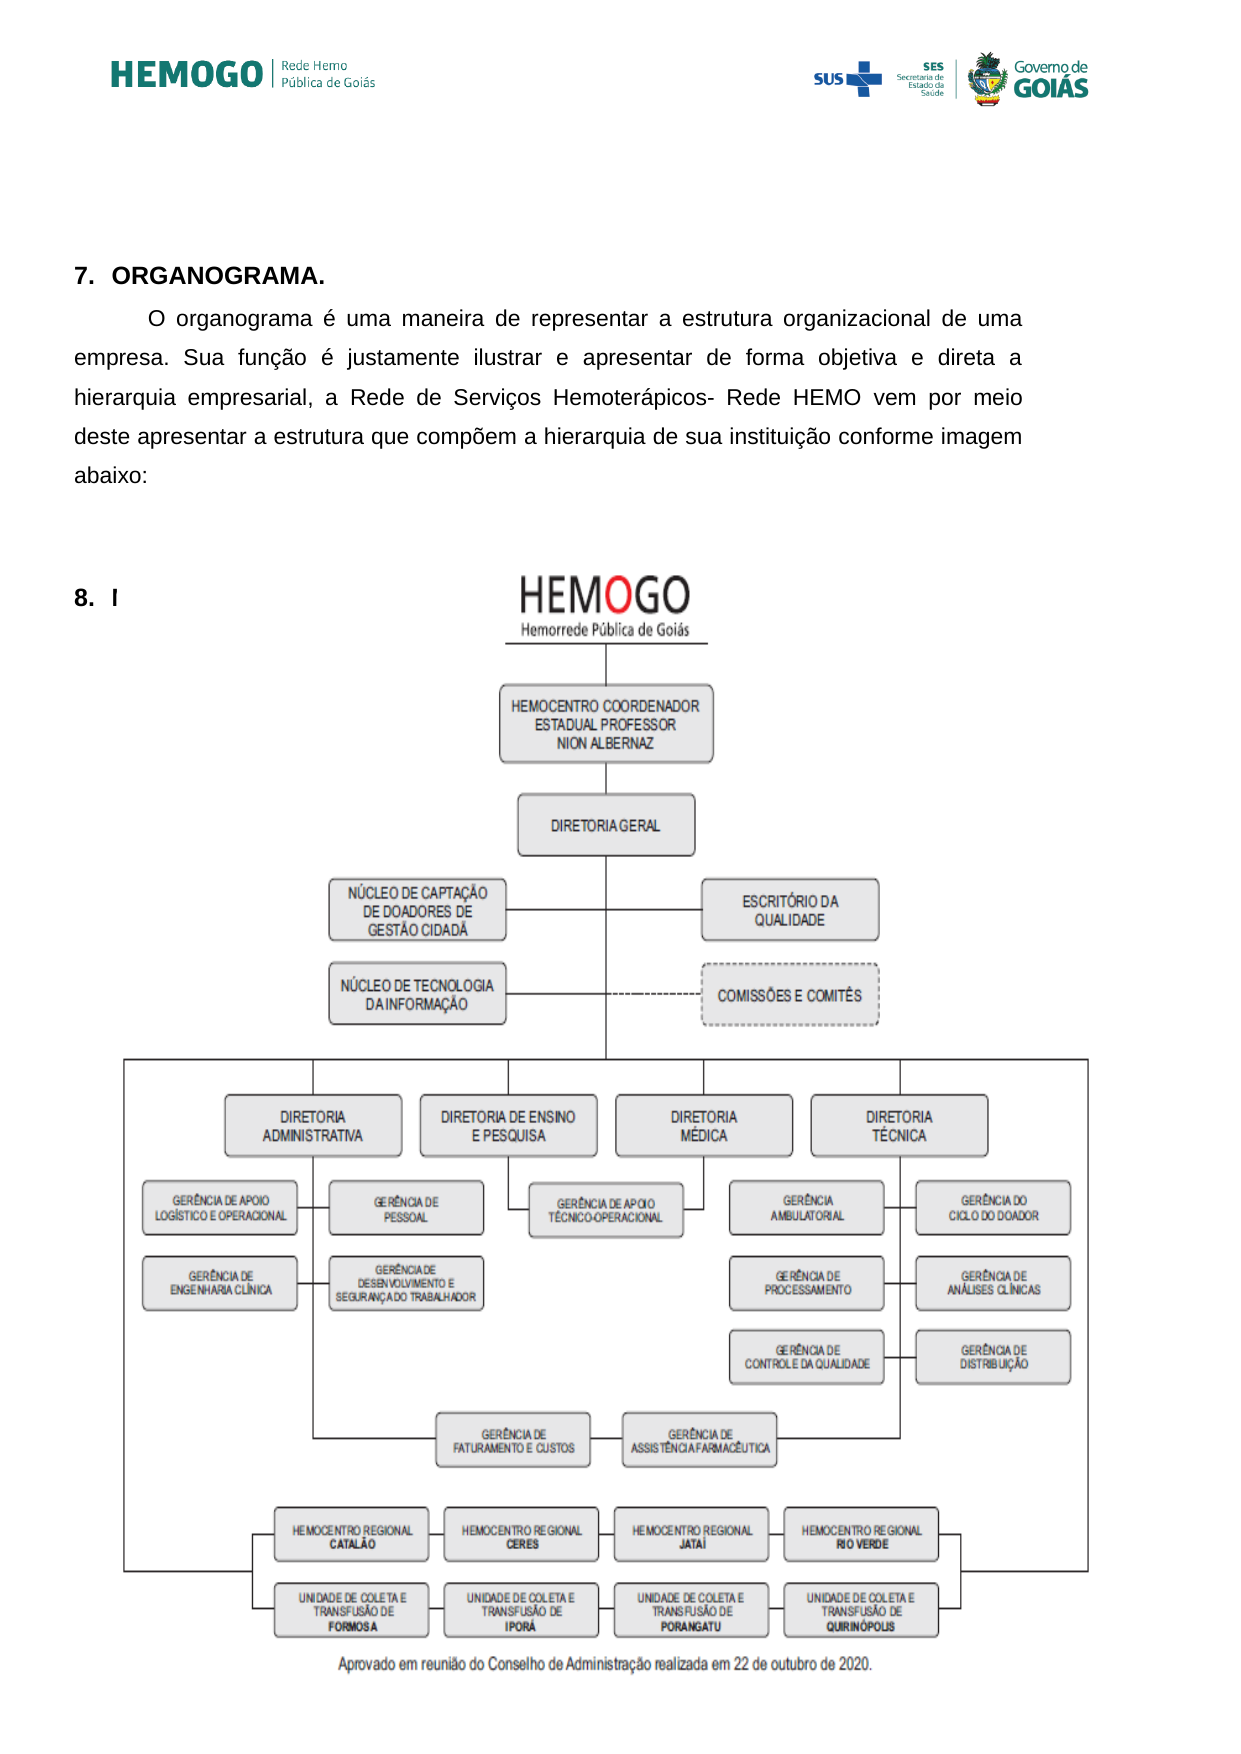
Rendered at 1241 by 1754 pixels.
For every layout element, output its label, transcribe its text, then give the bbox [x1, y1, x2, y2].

picture [116, 564, 1095, 1677]
subtitle ORGANOGRAMA. [74, 261, 1092, 290]
text O organograma é uma maneira de representar a estrutura organizacional de uma empresa. Sua função é justamente ilustrar e apresentar de forma objetiva e direta a hierarquia empresarial, a Rede de Serviços Hemoterápicos- Rede HEMO vem por meio deste apresentar a estrutura que compõem a hierarquia de sua instituição conforme imagem abaixo: [74, 304, 1023, 489]
picture [102, 41, 385, 99]
subtitle MACROPROCESSO [74, 583, 116, 612]
picture [807, 43, 1098, 109]
